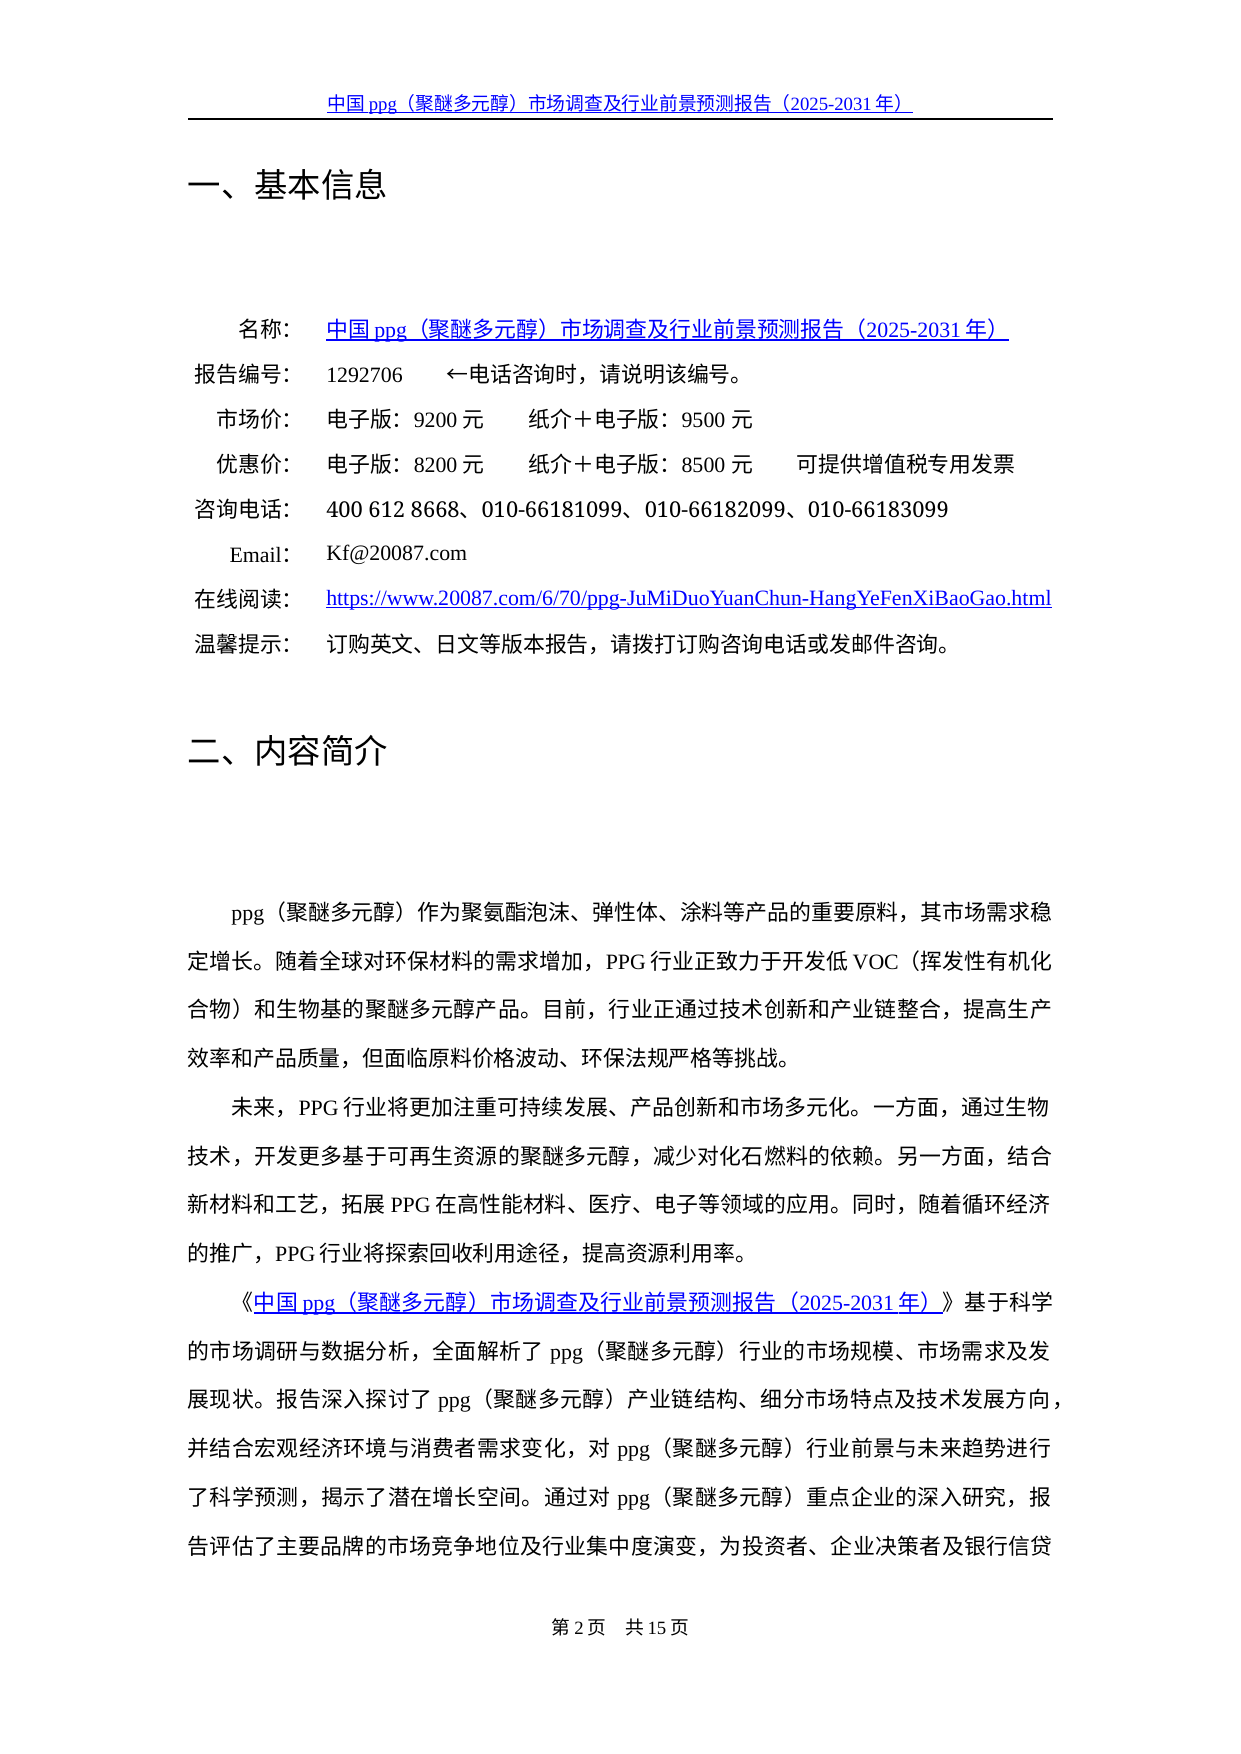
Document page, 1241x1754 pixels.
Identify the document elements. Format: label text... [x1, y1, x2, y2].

table_cell Email： [167, 537, 315, 582]
table_cell 400 612 8668、010-66181099、010-66182099、010-66183099 [315, 492, 1073, 537]
table_cell 市场价： [167, 402, 315, 447]
table_cell 1292706 ←电话咨询时，请说明该编号。 [315, 357, 1073, 402]
table_cell 在线阅读： [167, 582, 315, 627]
table_cell 温馨提示： [167, 627, 315, 672]
table_cell Kf@20087.com [315, 537, 1073, 582]
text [187, 894, 1053, 1561]
table_cell 电子版：8200 元 纸介＋电子版：8500 元 可提供增值税专用发票 [315, 447, 1073, 492]
table_header 中国ppg（聚醚多元醇）市场调查及行业前景预测报告（2025-2031年） [315, 312, 1073, 357]
table_header 名称： [167, 312, 315, 357]
table_cell 订购英文、日文等版本报告，请拨打订购咨询电话或发邮件咨询。 [315, 627, 1073, 672]
table_cell 电子版：9200 元 纸介＋电子版：9500 元 [315, 402, 1073, 447]
table_cell 优惠价： [167, 447, 315, 492]
title 二、内容简介 [187, 717, 1053, 782]
table_cell 咨询电话： [167, 492, 315, 537]
table_cell [315, 582, 1073, 627]
table_cell 报告编号： [167, 357, 315, 402]
title 一、基本信息 [187, 150, 1053, 215]
